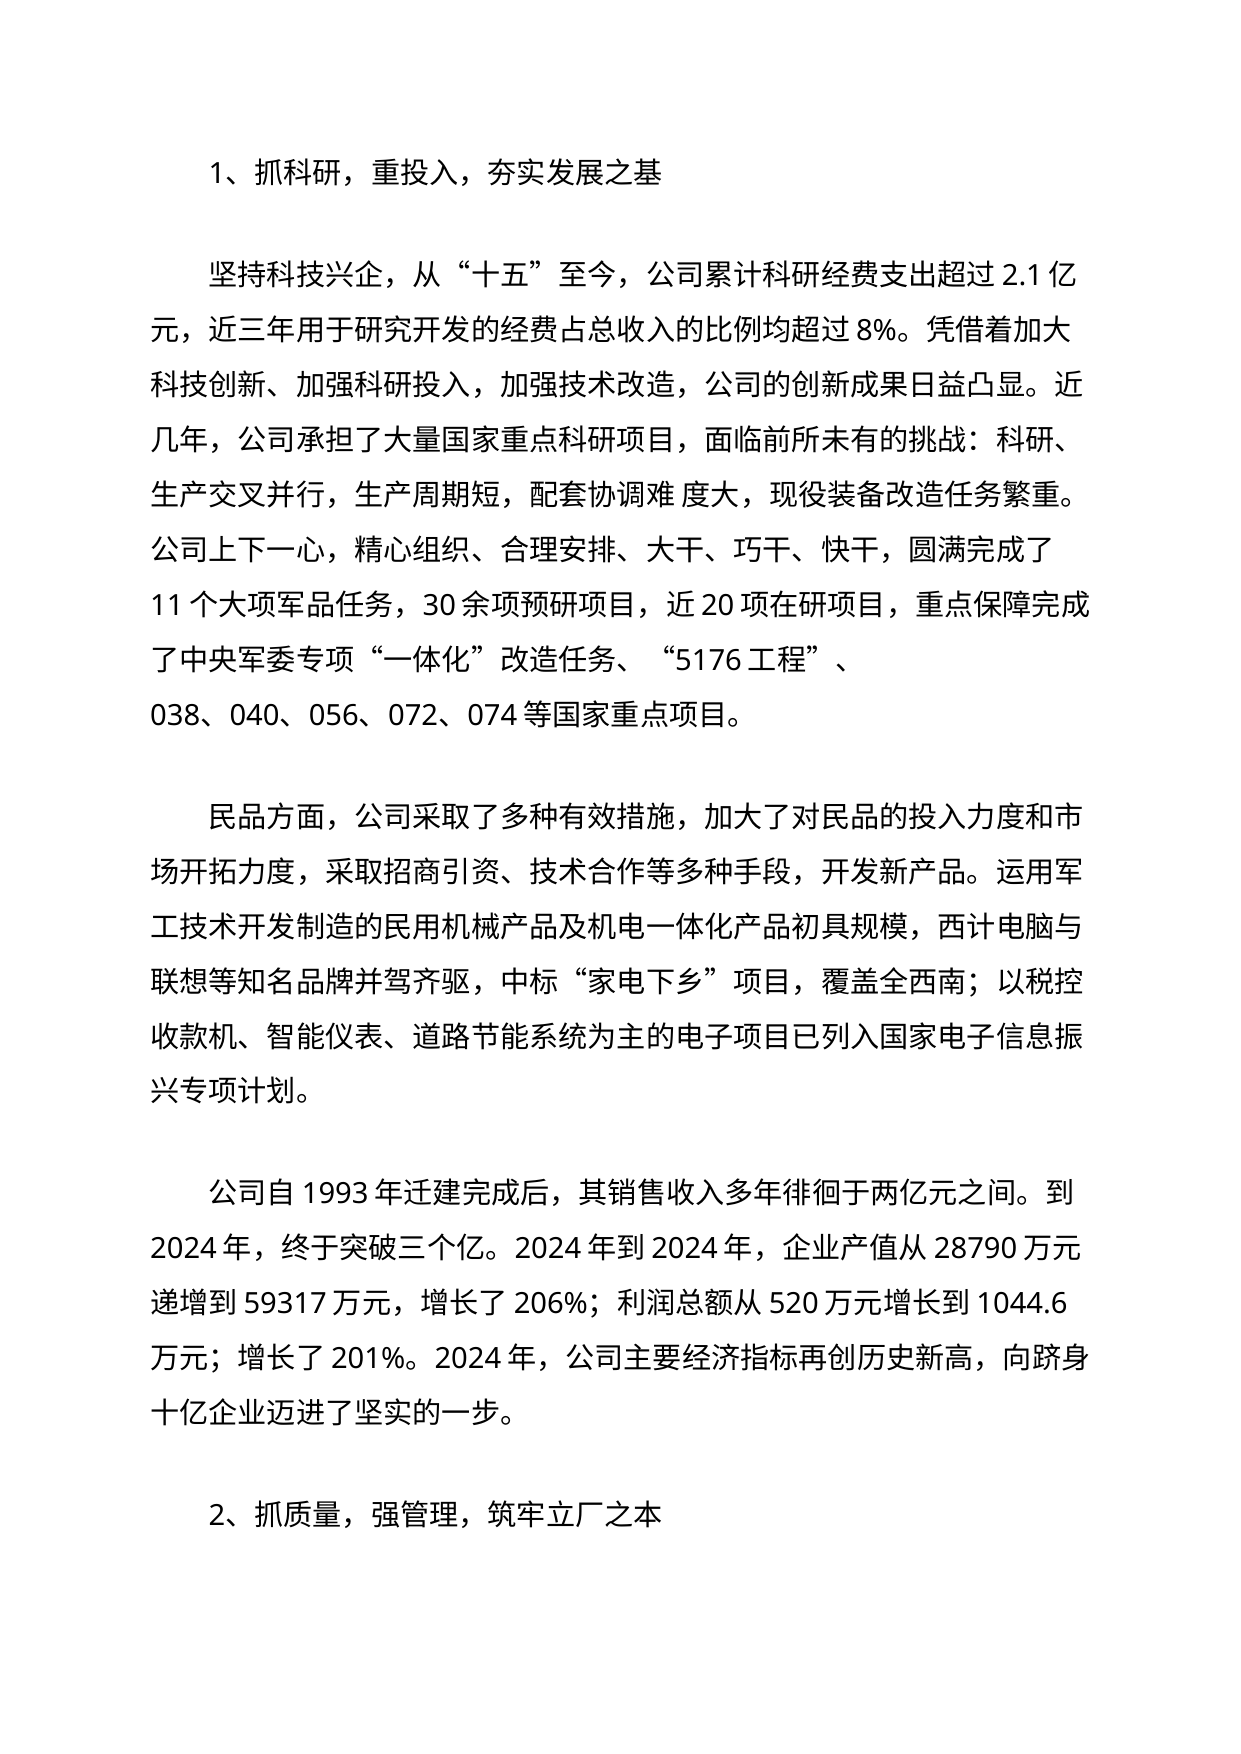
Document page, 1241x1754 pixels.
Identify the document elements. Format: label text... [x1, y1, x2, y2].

text 1、抓科研，重投入，夯实发展之基 [150, 150, 1090, 192]
text 民品方面，公司采取了多种有效措施，加大了对民品的投入力度和市场开拓力度，采取招商引资、技术合作等多种手段，开发新产品。运用军工技术开发制造的民用机械产品及机电一体化产品初具规模，西计电脑与联想等知名品牌并驾齐驱，中标“家电下乡”项目，覆盖全西南；以税控收款机、智能仪表、道路节能系统为主的电子项目已列入国家电子信息振兴专项计划。 [150, 793, 1090, 1110]
text 2、抓质量，强管理，筑牢立厂之本 [150, 1492, 1090, 1534]
text 公司自1993年迁建完成后，其销售收入多年徘徊于两亿元之间。到2024年，终于突破三个亿。2024年到2024年，企业产值从28790万元递增到59317万元，增长了206%；利润总额从520万元增长到1044.6万元；增长了201%。2024年，公司主要经济指标再创历史新高，向跻身十亿企业迈进了坚实的一步。 [150, 1170, 1090, 1432]
text 坚持科技兴企，从“十五”至今，公司累计科研经费支出超过2.1亿元，近三年用于研究开发的经费占总收入的比例均超过8%。凭借着加大科技创新、加强科研投入，加强技术改造，公司的创新成果日益凸显。近几年，公司承担了大量国家重点科研项目，面临前所未有的挑战：科研、生产交叉并行，生产周期短，配套协调难 度大，现役装备改造任务繁重。公司上下一心，精心组织、合理安排、大干、巧干、快干，圆满完成了11个大项军品任务，30余项预研项目，近20项在研项目，重点保障完成了中央军委专项“一体化”改造任务、“5176工程”、038、040、056、072、074等国家重点项目。 [150, 252, 1090, 734]
